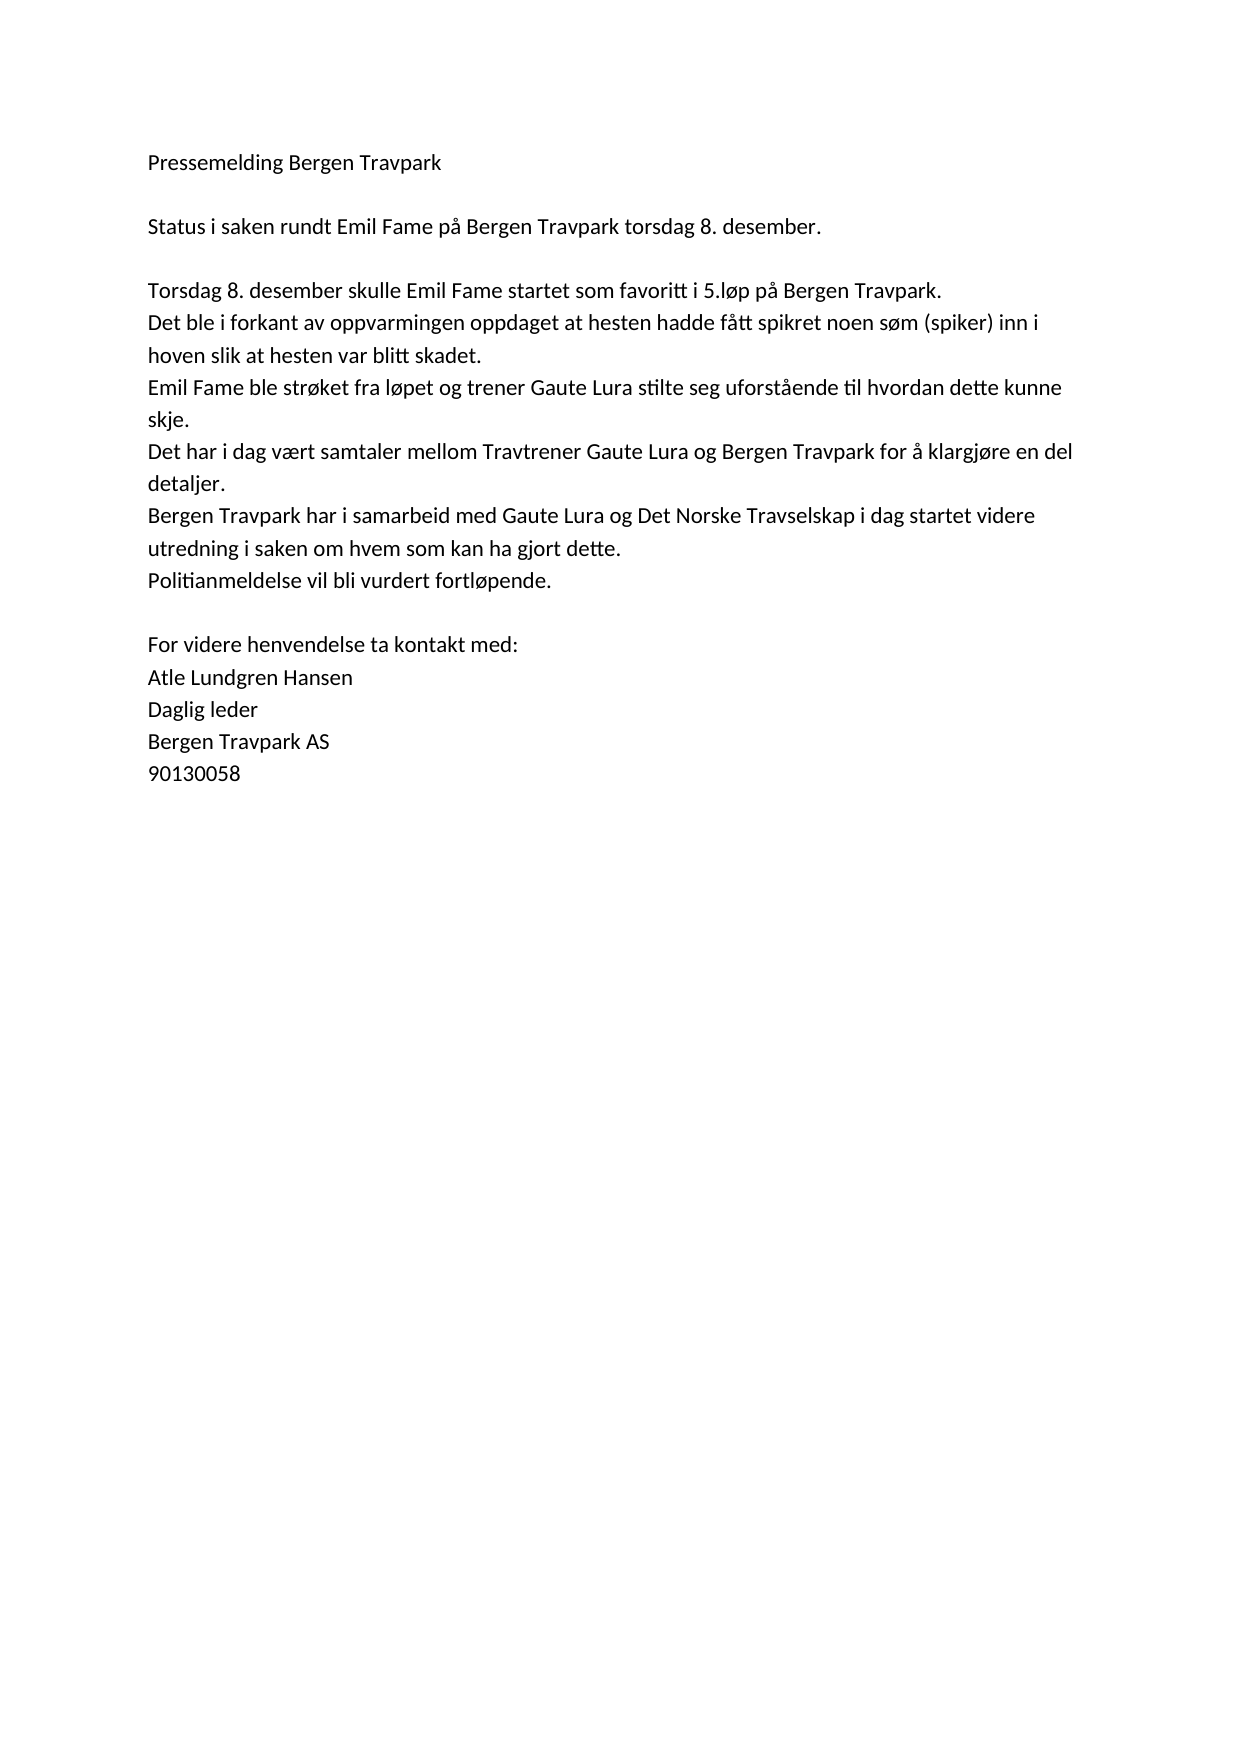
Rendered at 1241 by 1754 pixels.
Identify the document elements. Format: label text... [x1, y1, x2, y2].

text Politianmeldelse vil bli vurdert fortløpende. [148, 566, 1093, 594]
text Bergen Travpark AS [148, 727, 1093, 755]
text Atle Lundgren Hansen [148, 663, 1093, 691]
text Det ble i forkant av oppvarmingen oppdaget at hesten hadde fått spikret noen søm (spiker) inn i hoven slik at hesten var blitt skadet. [148, 308, 1093, 369]
text Daglig leder [148, 695, 1093, 723]
text Status i saken rundt Emil Fame på Bergen Travpark torsdag 8. desember. [148, 212, 1093, 240]
text Pressemelding Bergen Travpark [148, 148, 1093, 176]
text 90130058 [148, 759, 1093, 787]
text Torsdag 8. desember skulle Emil Fame startet som favoritt i 5.løp på Bergen Travpark. [148, 276, 1093, 304]
text For videre henvendelse ta kontakt med: [148, 630, 1093, 658]
text Det har i dag vært samtaler mellom Travtrener Gaute Lura og Bergen Travpark for å klargjøre en del detaljer. [148, 437, 1093, 497]
text Bergen Travpark har i samarbeid med Gaute Lura og Det Norske Travselskap i dag startet videre utredning i saken om hvem som kan ha gjort dette. [148, 502, 1093, 562]
text Emil Fame ble strøket fra løpet og trener Gaute Lura stilte seg uforstående til hvordan dette kunne skje. [148, 373, 1093, 433]
